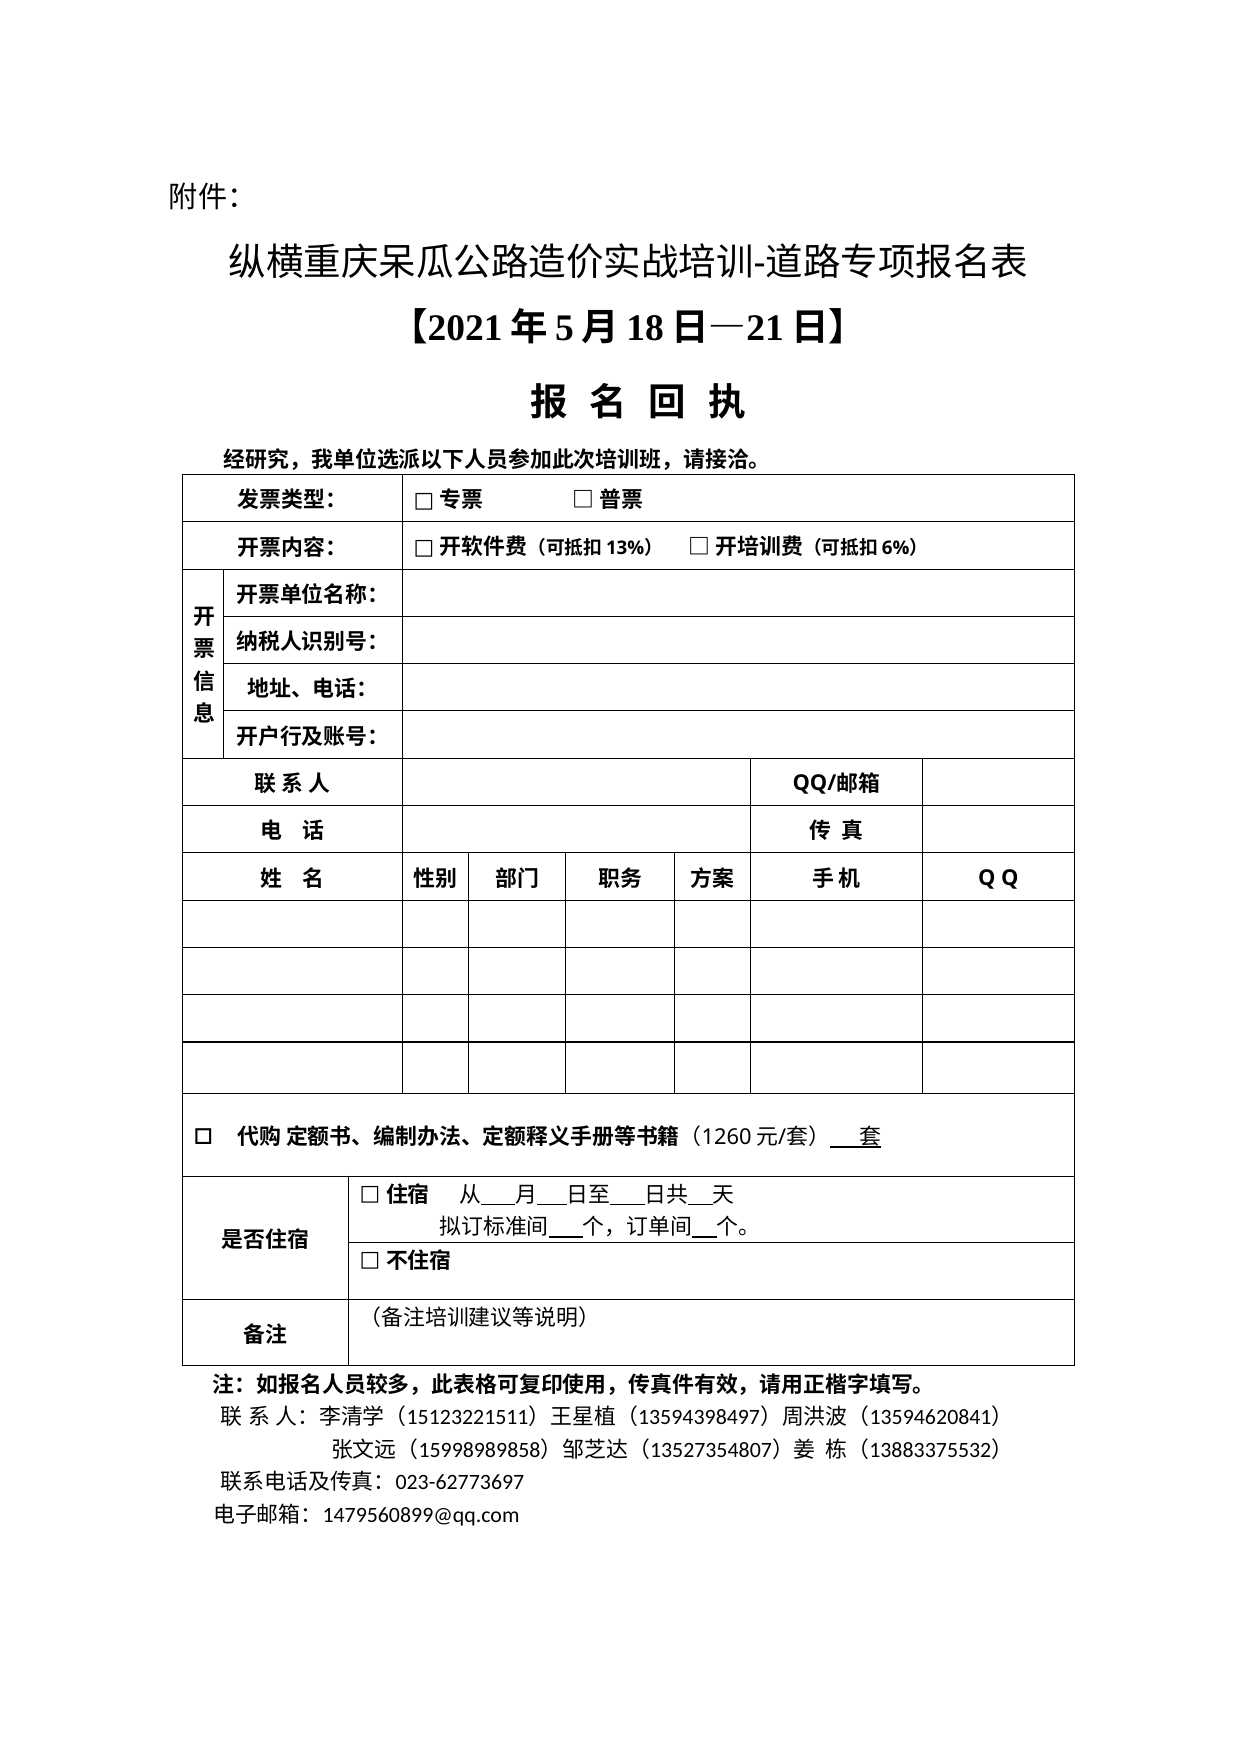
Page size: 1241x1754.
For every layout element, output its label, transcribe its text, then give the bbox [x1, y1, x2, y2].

table_cell [751, 901, 922, 947]
table_cell [403, 664, 1074, 710]
table_cell [403, 570, 1074, 616]
table_header 发票类型： [183, 475, 402, 521]
table_cell [566, 901, 674, 947]
table_cell [403, 948, 468, 994]
table_cell [469, 1043, 565, 1093]
table_cell □ 住宿 从 月 日至 日共 天 拟订标准间 个，订单间 个。 [349, 1177, 1074, 1242]
table_cell 纳税人识别号： [224, 617, 402, 663]
table_cell 是否住宿 [183, 1177, 348, 1299]
table_cell [469, 995, 565, 1041]
text 注：如报名人员较多，此表格可复印使用，传真件有效，请用正楷字填写。 [169, 1366, 1087, 1399]
table_cell 电 话 [183, 806, 402, 852]
table_cell 开票单位名称： [224, 570, 402, 616]
table_cell [403, 901, 468, 947]
text 【2021年5月18日—21日】 [169, 292, 1087, 357]
table_cell [675, 1043, 750, 1093]
table_cell QQ/邮箱 [751, 759, 922, 805]
list 张文远（15998989858）邹芝达（13527354807）姜 栋（13883375532） [331, 1431, 1087, 1464]
table_cell [403, 711, 1074, 758]
table_cell 备注 [183, 1300, 348, 1365]
table_header □ 专票 □ 普票 [403, 475, 1074, 521]
table_cell 地址、电话： [224, 664, 402, 710]
table_cell 性别 [403, 853, 468, 899]
table_cell （备注培训建议等说明） [349, 1300, 1074, 1365]
list 联系电话及传真：023-62773697 [220, 1464, 1087, 1496]
table_cell [183, 1043, 402, 1093]
list 电子邮箱：1479560899@qq.com [169, 1496, 1087, 1529]
table_cell [403, 806, 750, 852]
table_cell [403, 617, 1074, 663]
table_cell [751, 1043, 922, 1093]
table_cell 部门 [469, 853, 565, 899]
table_cell [923, 995, 1074, 1041]
table_cell [923, 806, 1074, 852]
table_cell 联 系 人 [183, 759, 402, 805]
table_cell [566, 1043, 674, 1093]
table_cell 开票信息 [183, 570, 223, 758]
table_cell □ 不住宿 [349, 1243, 1074, 1299]
table_cell [183, 901, 402, 947]
table_cell 手 机 [751, 853, 922, 899]
table_cell [923, 948, 1074, 994]
table_cell 姓 名 [183, 853, 402, 899]
table_cell [469, 901, 565, 947]
table_cell [183, 948, 402, 994]
table_cell [403, 1043, 468, 1093]
table_cell [751, 995, 922, 1041]
table_cell [403, 995, 468, 1041]
table_cell Q Q [923, 853, 1074, 899]
table_cell [566, 948, 674, 994]
table_cell [675, 995, 750, 1041]
table_cell [183, 995, 402, 1041]
table_cell [923, 759, 1074, 805]
table_cell 代购 定额书、编制办法、定额释义手册等书籍（1260元/套） 套 [183, 1094, 1074, 1176]
list 联 系 人：李清学（15123221511）王星植（13594398497）周洪波（13594620841） [220, 1399, 1087, 1431]
text 经研究，我单位选派以下人员参加此次培训班，请接洽。 [169, 441, 1087, 474]
table_cell 传 真 [751, 806, 922, 852]
table_cell [469, 948, 565, 994]
text 附件： [169, 162, 1087, 227]
table_cell 方案 [675, 853, 750, 899]
table_cell [675, 901, 750, 947]
table_cell 职务 [566, 853, 674, 899]
table_cell [923, 1043, 1074, 1093]
table_cell [403, 759, 750, 805]
table_cell □ 开软件费（可抵扣13%） □ 开培训费（可抵扣6%） [403, 522, 1074, 568]
table_cell 开户行及账号： [224, 711, 402, 758]
subtitle 纵横重庆呆瓜公路造价实战培训-道路专项报名表 [169, 227, 1087, 292]
table_cell [675, 948, 750, 994]
table_cell [923, 901, 1074, 947]
text 报 名 回 执 [169, 367, 1087, 432]
table_cell [566, 995, 674, 1041]
table_cell 开票内容： [183, 522, 402, 568]
table_cell [751, 948, 922, 994]
